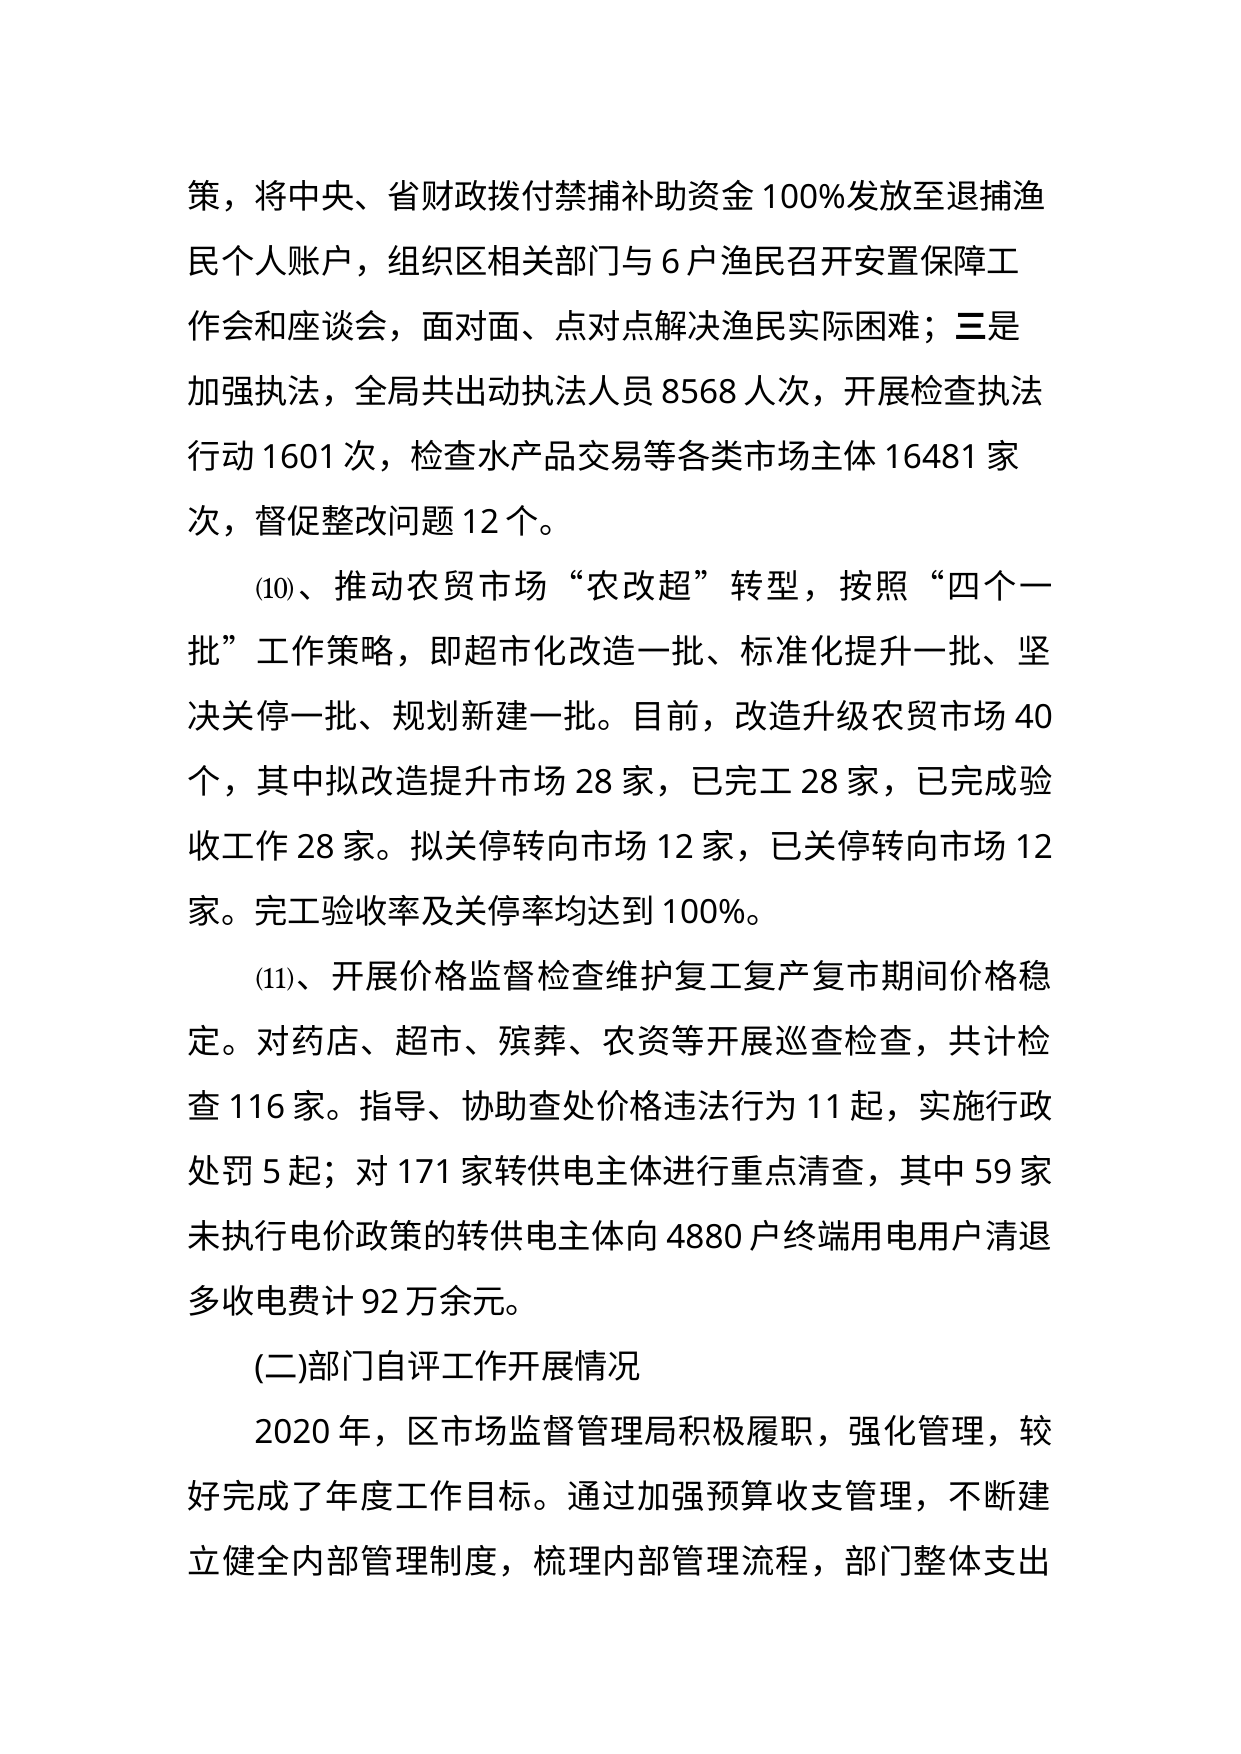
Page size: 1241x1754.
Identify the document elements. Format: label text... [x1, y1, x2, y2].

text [187, 162, 1053, 552]
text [187, 1397, 1053, 1592]
text (二)部门自评工作开展情况 [187, 1332, 1053, 1397]
text ⑽、推动农贸市场“农改超”转型，按照“四个一批”工作策略，即超市化改造一批、标准化提升一批、坚决关停一批、规划新建一批。目前，改造升级农贸市场40个，其中拟改造提升市场28家，已完工28家，已完成验收工作28家。拟关停转向市场12家，已关停转向市场12家。完工验收率及关停率均达到100%。 [187, 552, 1053, 942]
text ⑾、开展价格监督检查维护复工复产复市期间价格稳定。对药店、超市、殡葬、农资等开展巡查检查，共计检查116家。指导、协助查处价格违法行为11起，实施行政处罚5起；对171家转供电主体进行重点清查，其中59家未执行电价政策的转供电主体向4880户终端用电用户清退多收电费计92万余元。 [187, 942, 1053, 1332]
